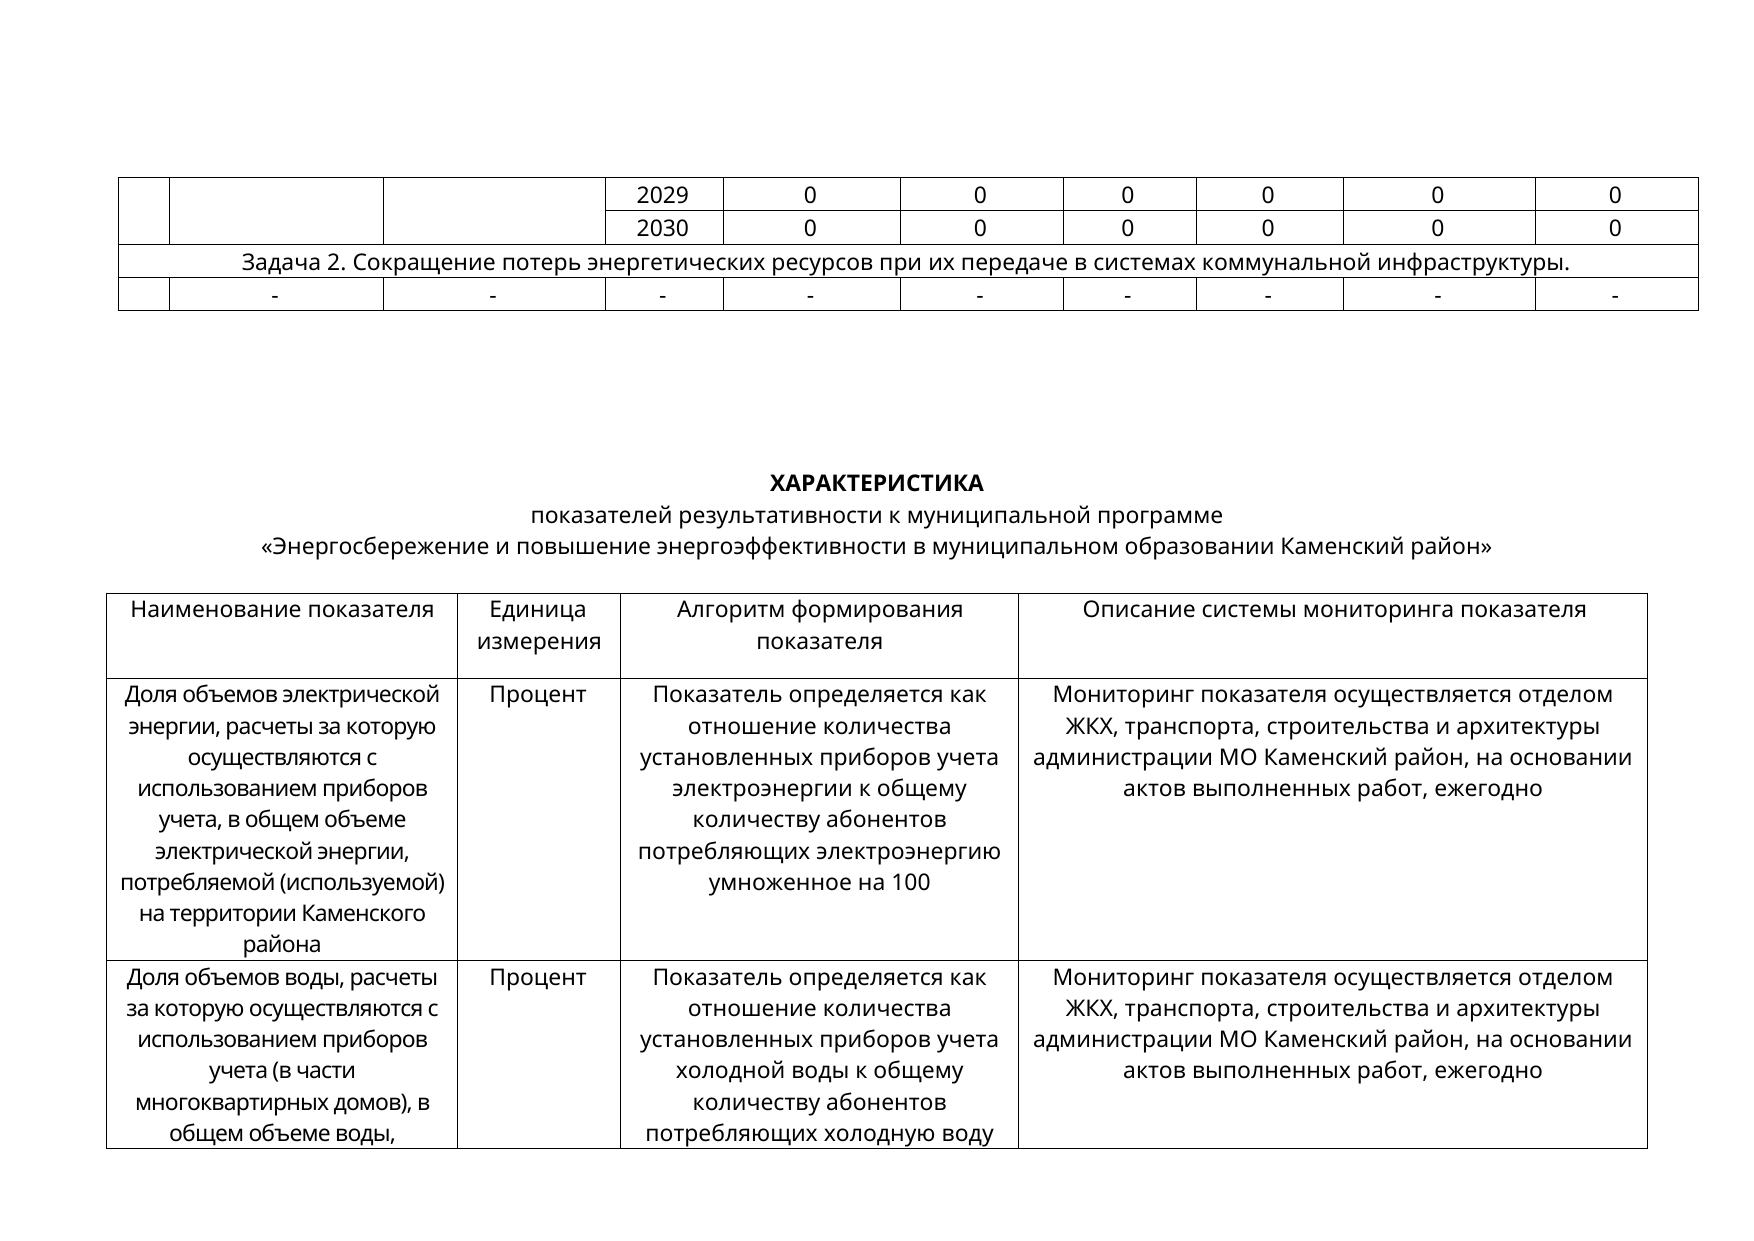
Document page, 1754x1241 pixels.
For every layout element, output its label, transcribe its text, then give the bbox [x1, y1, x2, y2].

table_cell 0 [1344, 211, 1535, 244]
table_cell - [170, 278, 383, 310]
text показателей результативности к муниципальной программе [118, 499, 1636, 530]
table_cell 0 [1536, 178, 1698, 210]
table_header Единица измерения [458, 594, 620, 677]
table_cell - [384, 278, 605, 310]
table_cell 0 [724, 178, 900, 210]
table_cell - [1197, 278, 1343, 310]
table_cell - [724, 278, 900, 310]
table_cell Задача 2. Сокращение потерь энергетических ресурсов при их передаче в системах коммунальной инфраструктуры. [119, 245, 1698, 277]
table_cell - [1064, 278, 1196, 310]
table_cell Процент [458, 679, 620, 960]
table_cell Доля объемов электрической энергии, расчеты за которую осуществляются с использованием приборов учета, в общем объеме электрической энергии, потребляемой (используемой) на территории Каменского района [107, 679, 457, 960]
table_header Алгоритм формирования показателя [621, 594, 1018, 677]
table_cell 0 [1344, 178, 1535, 210]
table_cell Показатель определяется как отношение количества установленных приборов учета электроэнергии к общему количеству абонентов потребляющих электроэнергию умноженное на 100 [621, 679, 1018, 960]
text «Энергосбережение и повышение энергоэффективности в муниципальном образовании Каменский район» [118, 530, 1636, 561]
table_cell 0 [901, 178, 1063, 210]
table_cell 2030 [606, 211, 723, 244]
table_cell 0 [724, 211, 900, 244]
table_cell 0 [1197, 178, 1343, 210]
table_cell 0 [1536, 211, 1698, 244]
table_cell - [606, 278, 723, 310]
table_cell 0 [901, 211, 1063, 244]
table_cell 2029 [606, 178, 723, 210]
table_cell - [1344, 278, 1535, 310]
table_cell - [901, 278, 1063, 310]
text ХАРАКТЕРИСТИКА [118, 467, 1636, 499]
table_cell Процент [458, 961, 620, 1148]
table_header Описание системы мониторинга показателя [1019, 594, 1647, 677]
table_cell - [1536, 278, 1698, 310]
table_cell 0 [1064, 211, 1196, 244]
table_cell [621, 961, 1018, 1148]
table_cell 0 [1064, 178, 1196, 210]
table_cell [119, 278, 169, 310]
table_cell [1019, 961, 1647, 1148]
table_cell 0 [1197, 211, 1343, 244]
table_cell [107, 961, 457, 1148]
table_header Наименование показателя [107, 594, 457, 677]
